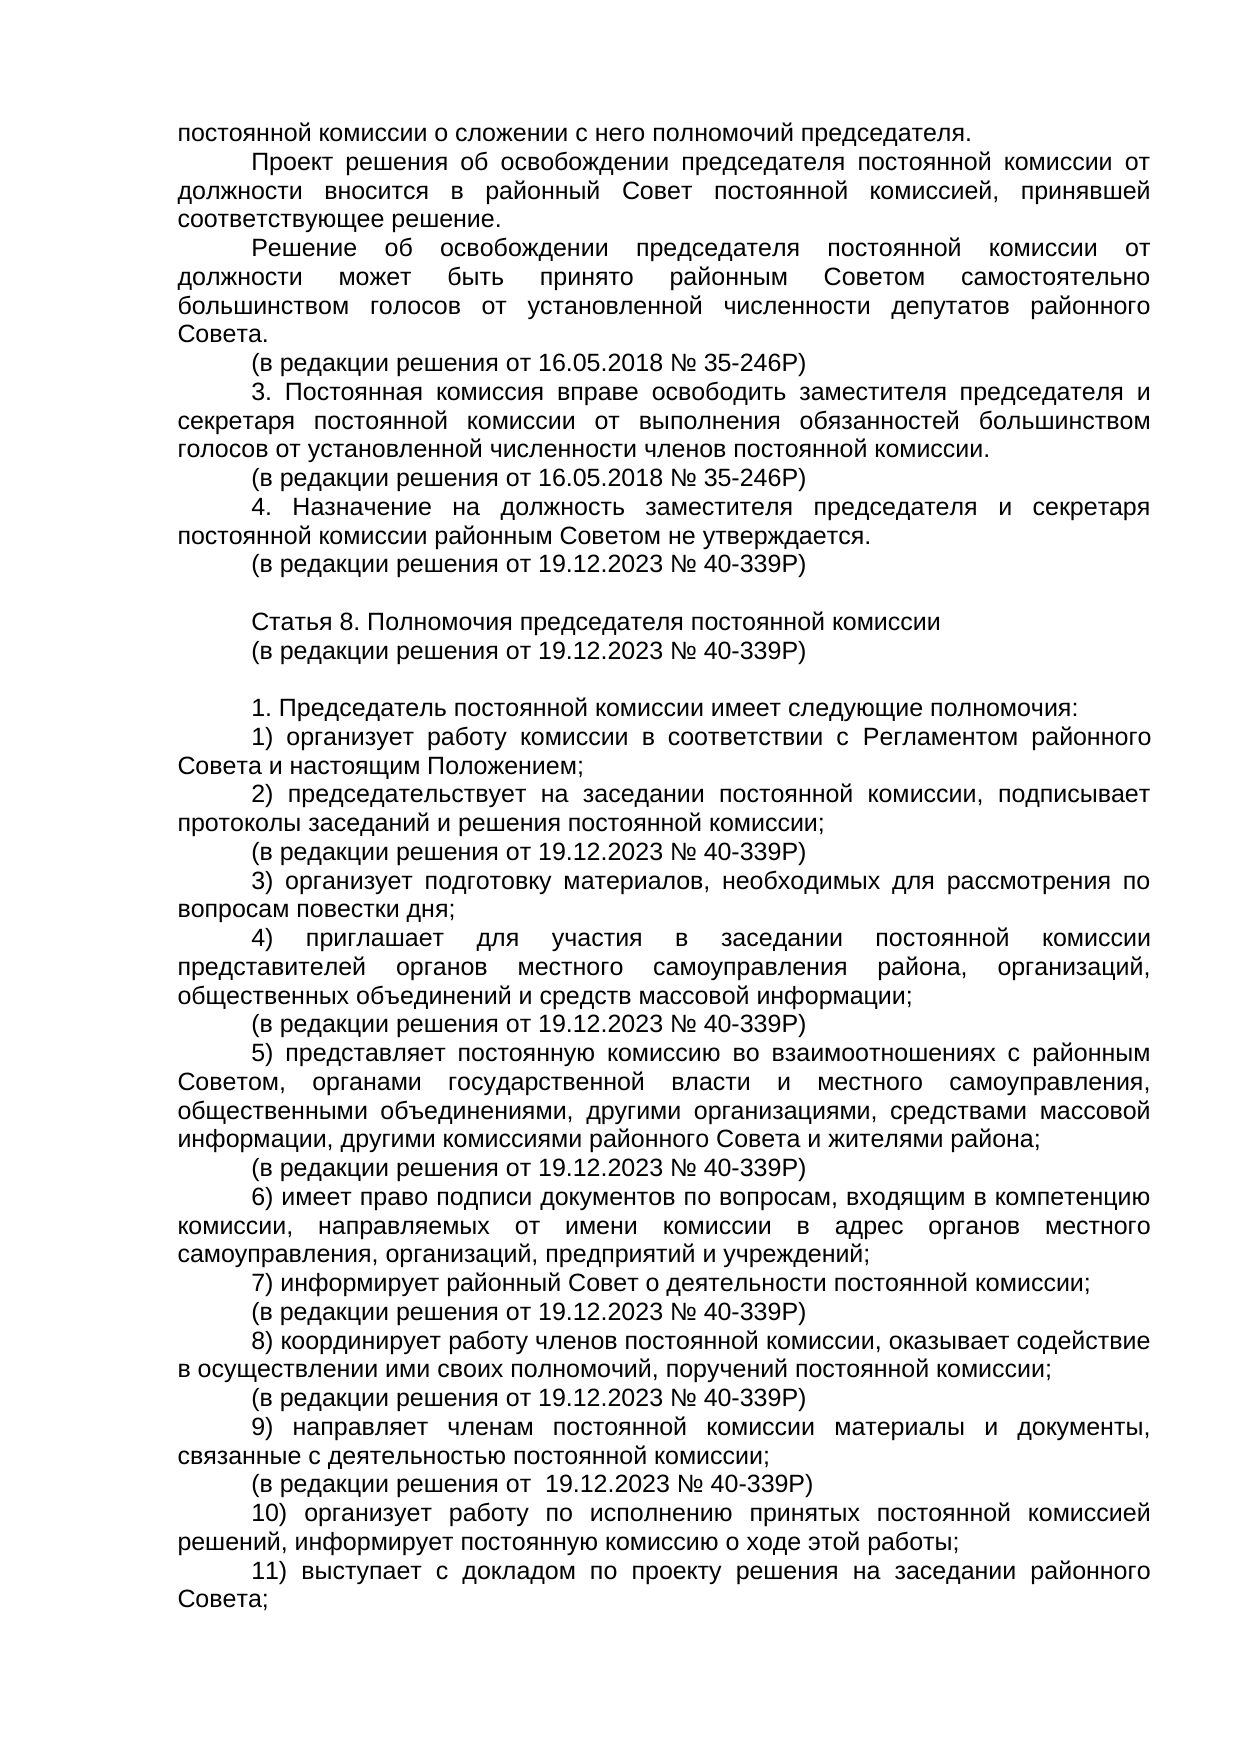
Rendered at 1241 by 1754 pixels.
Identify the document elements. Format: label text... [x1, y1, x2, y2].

text (в редакции решения от 19.12.2023 № 40-339Р) [177, 1153, 1152, 1182]
text 2) председательствует на заседании постоянной комиссии, подписывает протоколы заседаний и решения постоянной комиссии; [177, 779, 1152, 837]
text 1) организует работу комиссии в соответствии с Регламентом районного Совета и настоящим Положением; [177, 722, 1152, 779]
text 1. Председатель постоянной комиссии имеет следующие полномочия: [177, 693, 1152, 722]
title (в редакции решения от 16.05.2018 № 35-246Р) [177, 348, 1152, 377]
text (в редакции решения от 19.12.2023 № 40-339Р) [177, 1469, 1152, 1498]
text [177, 118, 1152, 147]
text 4) приглашает для участия в заседании постоянной комиссии представителей органов местного самоуправления района, организаций, общественных объединений и средств массовой информации; [177, 923, 1152, 1009]
text Решение об освобождении председателя постоянной комиссии от должности может быть принято районным Советом самостоятельно большинством голосов от установленной численности депутатов районного Совета. [177, 233, 1152, 348]
text (в редакции решения от 19.12.2023 № 40-339Р) [177, 1297, 1152, 1326]
text (в редакции решения от 19.12.2023 № 40-339Р) [177, 837, 1152, 866]
text 7) информирует районный Совет о деятельности постоянной комиссии; [177, 1268, 1152, 1297]
text (в редакции решения от 19.12.2023 № 40-339Р) [177, 549, 1152, 578]
text 10) организует работу по исполнению принятых постоянной комиссией решений, информирует постоянную комиссию о ходе этой работы; [177, 1498, 1152, 1556]
text (в редакции решения от 19.12.2023 № 40-339Р) [177, 1009, 1152, 1038]
text (в редакции решения от 19.12.2023 № 40-339Р) [177, 636, 1152, 664]
text 3) организует подготовку материалов, необходимых для рассмотрения по вопросам повестки дня; [177, 866, 1152, 923]
text 5) представляет постоянную комиссию во взаимоотношениях с районным Советом, органами государственной власти и местного самоуправления, общественными объединениями, другими организациями, средствами массовой информации, другими комиссиями районного Совета и жителями района; [177, 1038, 1152, 1153]
text 9) направляет членам постоянной комиссии материалы и документы, связанные с деятельностью постоянной комиссии; [177, 1412, 1152, 1469]
text (в редакции решения от 19.12.2023 № 40-339Р) [177, 1383, 1152, 1412]
text 6) имеет право подписи документов по вопросам, входящим в компетенцию комиссии, направляемых от имени комиссии в адрес органов местного самоуправления, организаций, предприятий и учреждений; [177, 1182, 1152, 1268]
text 3. Постоянная комиссия вправе освободить заместителя председателя и секретаря постоянной комиссии от выполнения обязанностей большинством голосов от установленной численности членов постоянной комиссии. [177, 377, 1152, 463]
text 4. Назначение на должность заместителя председателя и секретаря постоянной комиссии районным Советом не утверждается. [177, 492, 1152, 549]
text 8) координирует работу членов постоянной комиссии, оказывает содействие в осуществлении ими своих полномочий, поручений постоянной комиссии; [177, 1326, 1152, 1383]
text 11) выступает с докладом по проекту решения на заседании районного Совета; [177, 1556, 1152, 1613]
text Статья 8. Полномочия председателя постоянной комиссии [177, 607, 1152, 636]
text (в редакции решения от 16.05.2018 № 35-246Р) [177, 463, 1152, 492]
text Проект решения об освобождении председателя постоянной комиссии от должности вносится в районный Совет постоянной комиссией, принявшей соответствующее решение. [177, 147, 1152, 233]
